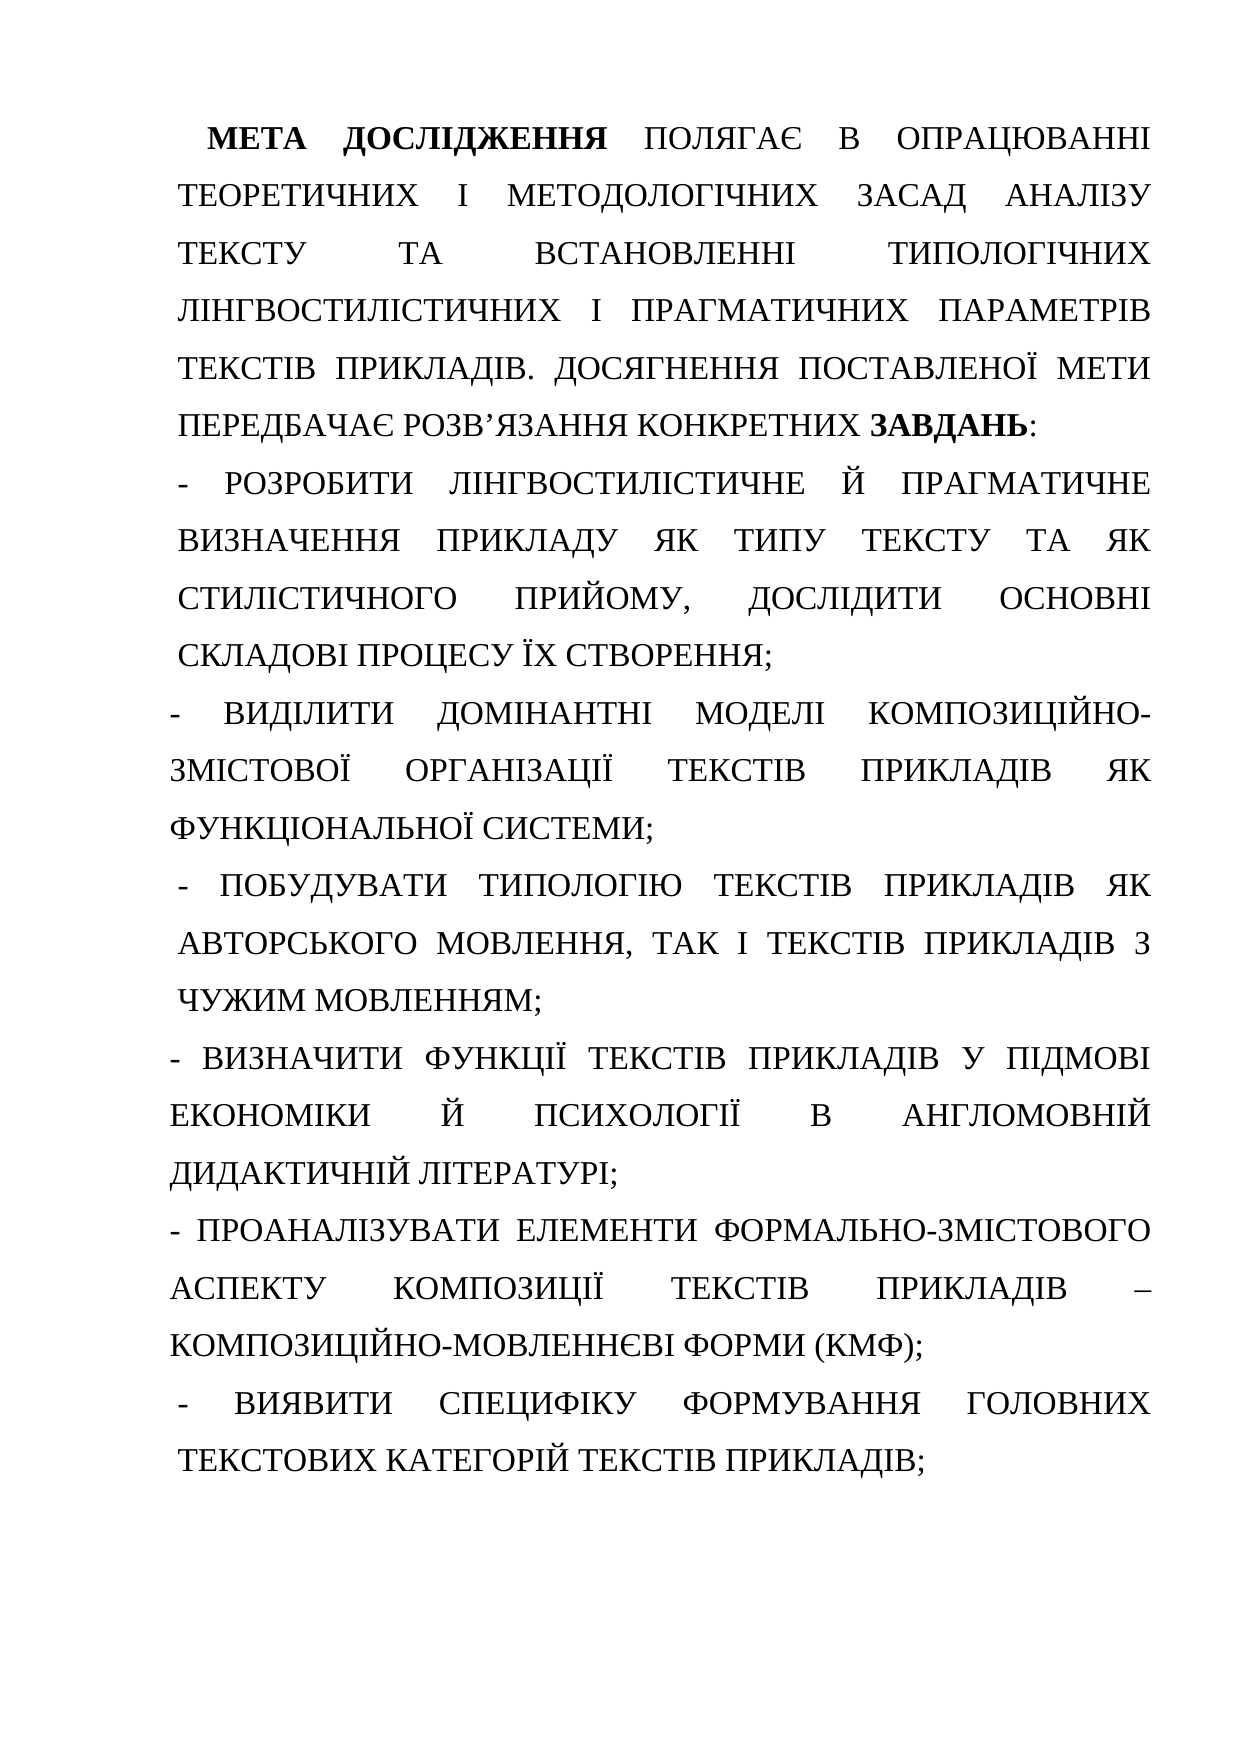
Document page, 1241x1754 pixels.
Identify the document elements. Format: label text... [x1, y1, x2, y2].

title - виділити домінантні моделі композиційно-змістової організації текстів прикладів як функціональної системи; [169, 693, 1152, 846]
title - виявити специфіку формування головних текстових категорій текстів прикладів; [177, 1383, 1152, 1479]
title - визначити функції текстів прикладів у підмові економіки й психології в англомовній дидактичній літературі; [169, 1038, 1152, 1191]
title - проаналізувати елементи формально-змістового аспекту композиції текстів прикладів – композиційно-мовленнєві форми (КМФ); [169, 1211, 1152, 1364]
title - побудувати типологію текстів прикладів як авторського мовлення, так і текстів прикладів з чужим мовленням; [177, 866, 1152, 1019]
title - розробити лінгвостилістичне й прагматичне визначення прикладу як типу тексту та як стилістичного прийому, дослідити основні складові процесу їх створення; [177, 463, 1152, 674]
title Мета дослідження полягає в опрацюванні теоретичних і методологічних засад аналізу тексту та встановленні типологічних лінгвостилістичних і прагматичних параметрів текстів прикладів. Досягнення поставленої мети передбачає розв’язання конкретних завдань: [177, 118, 1152, 444]
